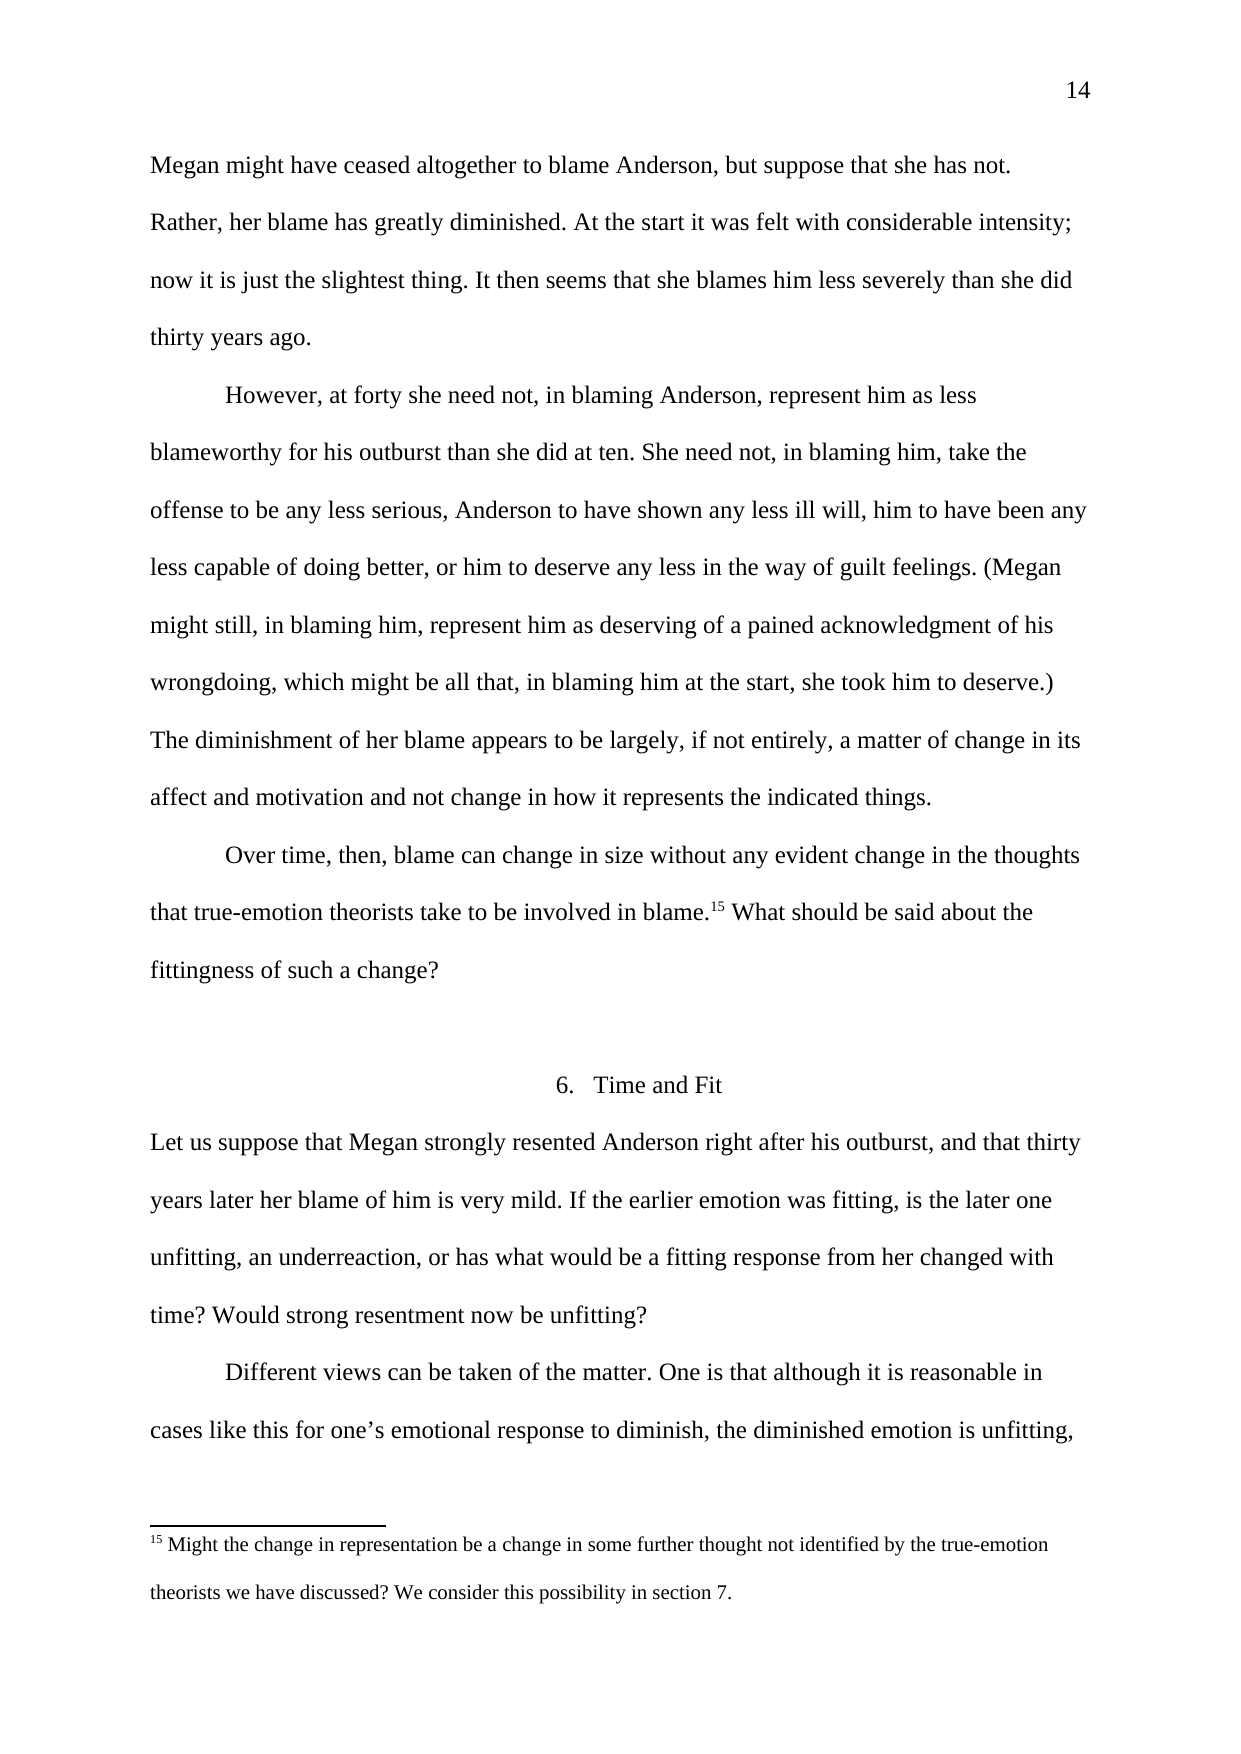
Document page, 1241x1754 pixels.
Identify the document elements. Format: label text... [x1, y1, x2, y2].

list However, at forty she need not, in blaming Anderson, represent him as less blameworthy for his outburst than she did at ten. She need not, in blaming him, take the offense to be any less serious, Anderson to have shown any less ill will, him to have been any less capable of doing better, or him to deserve any less in the way of guilt feelings. (Megan might still, in blaming him, represent him as deserving of a pained acknowledgment of his wrongdoing, which might be all that, in blaming him at the start, she took him to deserve.) The diminishment of her blame appears to be largely, if not entirely, a matter of change in its affect and motivation and not change in how it represents the indicated things. [150, 380, 1090, 811]
list Let us suppose that Megan strongly resented Anderson right after his outburst, and that thirty years later her blame of him is very mild. If the earlier emotion was fitting, is the later one unfitting, an underreaction, or has what would be a fitting response from her changed with time? Would strong resentment now be unfitting? [150, 1127, 1090, 1329]
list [150, 1357, 1090, 1444]
list Over time, then, blame can change in size without any evident change in the thoughts that true-emotion theorists take to be involved in blame. What should be said about the fittingness of such a change? [150, 840, 1090, 984]
list Time and Fit [187, 1070, 1090, 1099]
list Megan might have ceased altogether to blame Anderson, but suppose that she has not. Rather, her blame has greatly diminished. At the start it was felt with considerable intensity; now it is just the slightest thing. It then seems that she blames him less severely than she did thirty years ago. [150, 150, 1090, 351]
